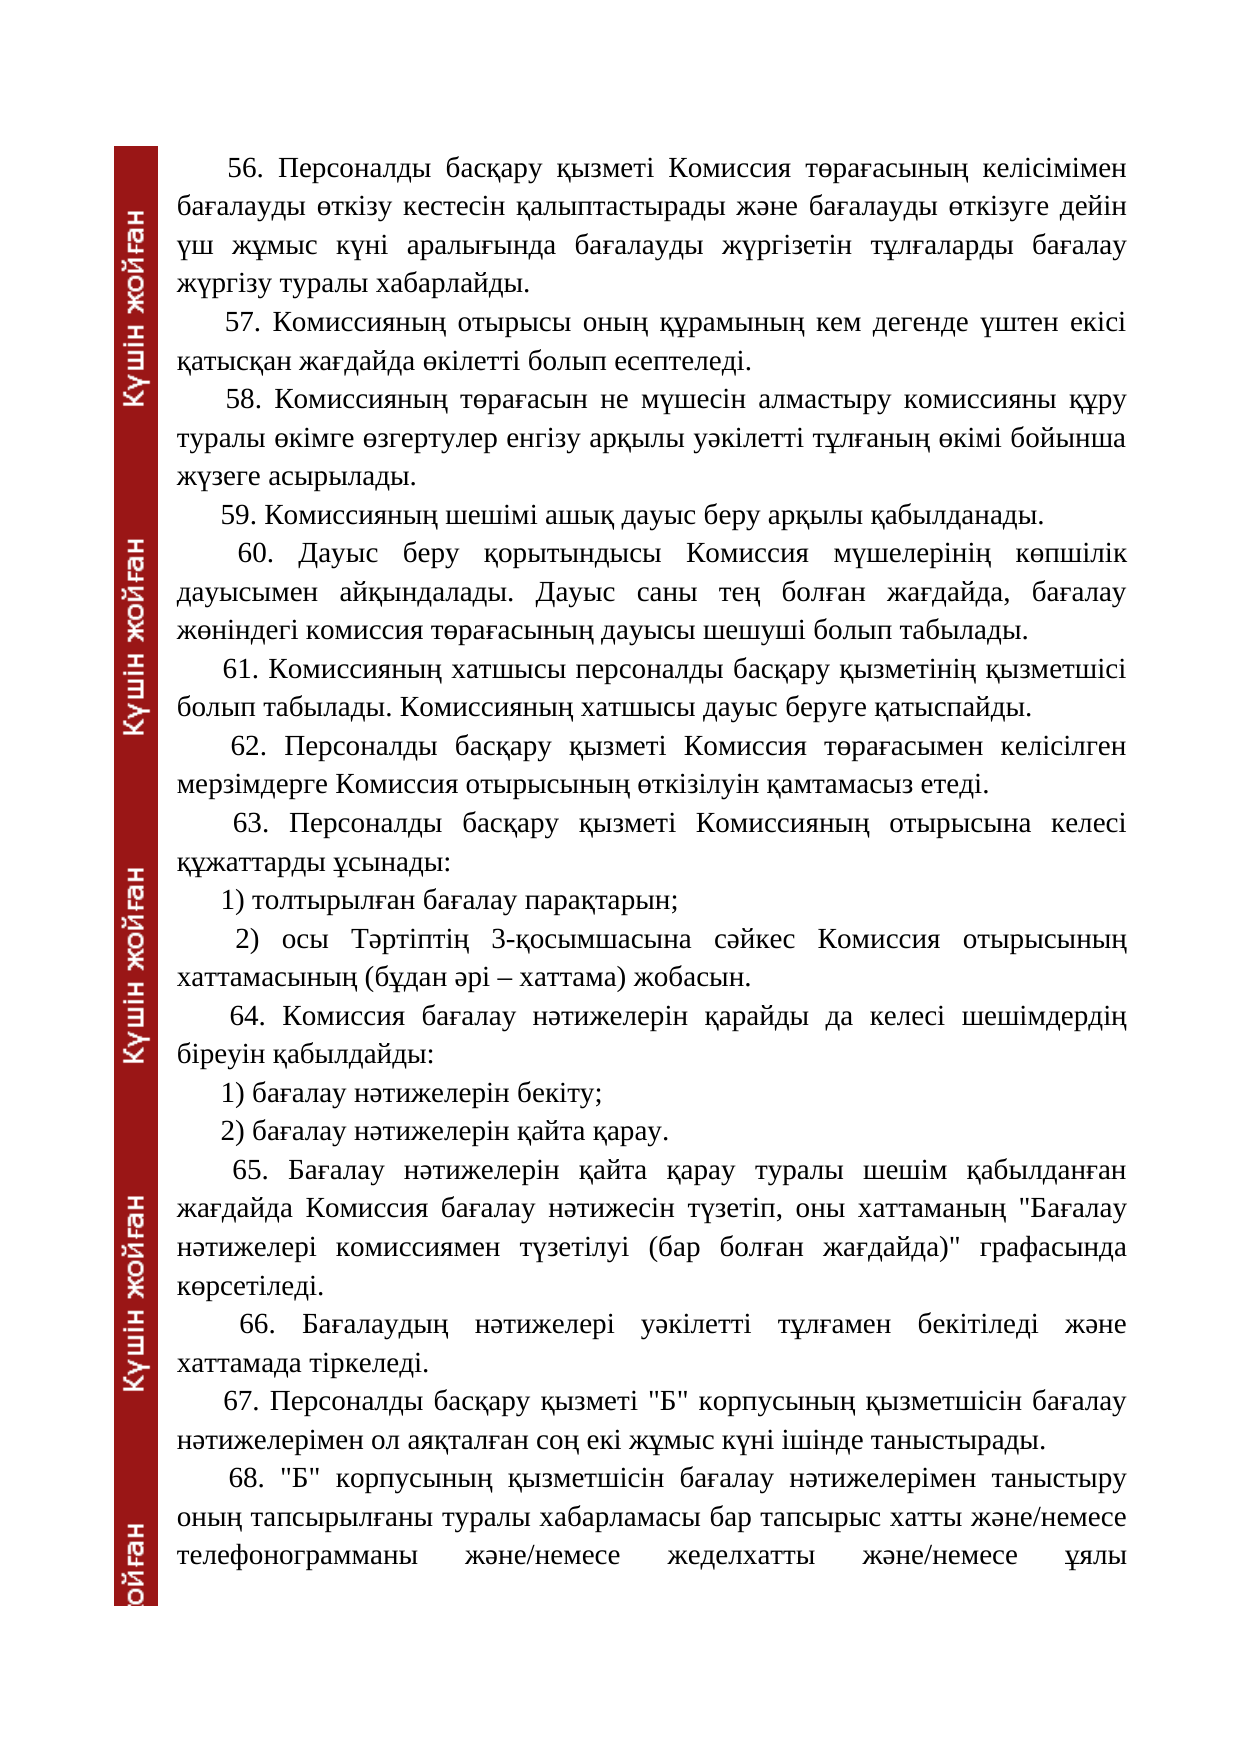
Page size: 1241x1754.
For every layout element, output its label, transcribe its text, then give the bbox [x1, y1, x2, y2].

picture [114, 993, 158, 998]
picture [114, 800, 158, 805]
text 2) осы Тәртіптің 3-қосымшасына сәйкес Комиссия отырысының хаттамасының (бұдан әрі – хаттама) жобасын. [112, 921, 1128, 993]
picture [114, 299, 158, 304]
text 58. Комиссияның төрағасын не мүшесін алмастыру комиссияны құру туралы өкімге өзгертулер енгізу арқылы уәкілетті тұлғаның өкімі бойынша жүзеге асырылады. [112, 381, 1128, 492]
picture [114, 1070, 158, 1075]
text 61. Комиссияның хатшысы персоналды басқару қызметінің қызметшісі болып табылады. Комиссияның хатшысы дауыс беруге қатыспайды. [112, 651, 1128, 723]
picture [114, 376, 158, 381]
picture [114, 1455, 158, 1460]
text 59. Комиссияның шешімі ашық дауыс беру арқылы қабылданады. [112, 497, 1128, 530]
text 64. Комиссия бағалау нәтижелерін қарайды да келесі шешімдердің біреуін қабылдайды: [112, 998, 1128, 1070]
picture [114, 877, 158, 882]
text 63. Персоналды басқару қызметі Комиссияның отырысына келесі құжаттарды ұсынады: [112, 805, 1128, 877]
picture [114, 1571, 158, 1606]
picture [114, 1301, 158, 1306]
text 60. Дауыс беру қорытындысы Комиссия мүшелерінің көпшілік дауысымен айқындалады. Дауыс саны тең болған жағдайда, бағалау жөніндегі комиссия төрағасының дауысы шешуші болып табылады. [112, 535, 1128, 646]
picture [114, 146, 158, 150]
picture [114, 646, 158, 651]
picture [114, 1378, 158, 1383]
picture [114, 723, 158, 728]
text 56. Персоналды басқару қызметі Комиссия төрағасының келісімімен бағалауды өткізу кестесін қалыптастырады және бағалауды өткізуге дейін үш жұмыс күні аралығында бағалауды жүргізетін тұлғаларды бағалау жүргізу туралы хабарлайды. [112, 150, 1128, 299]
text 66. Бағалаудың нәтижелері уәкілетті тұлғамен бекітіледі және хаттамада тіркеледі. [112, 1306, 1128, 1378]
text 65. Бағалау нәтижелерін қайта қарау туралы шешім қабылданған жағдайда Комиссия бағалау нәтижесін түзетіп, оны хаттаманың "Бағалау нәтижелері комиссиямен түзетілуі (бар болған жағдайда)" графасында көрсетіледі. [112, 1152, 1128, 1301]
text 1) толтырылған бағалау парақтарын; [112, 882, 1128, 916]
text 57. Комиссияның отырысы оның құрамының кем дегенде үштен екісі қатысқан жағдайда өкілетті болып есептеледі. [112, 304, 1128, 376]
picture [114, 1147, 158, 1152]
picture [114, 916, 158, 921]
text 2) бағалау нәтижелерін қайта қарау. [112, 1113, 1128, 1147]
text 1) бағалау нәтижелерін бекіту; [112, 1075, 1128, 1108]
picture [114, 1108, 158, 1113]
text 62. Персоналды басқару қызметі Комиссия төрағасымен келісілген мерзімдерге Комиссия отырысының өткізілуін қамтамасыз етеді. [112, 728, 1128, 800]
text 67. Персоналды басқару қызметі "Б" корпусының қызметшісін бағалау нәтижелерімен ол аяқталған соң екі жұмыс күні ішінде таныстырады. [112, 1383, 1128, 1455]
picture [114, 492, 158, 497]
picture [114, 530, 158, 535]
